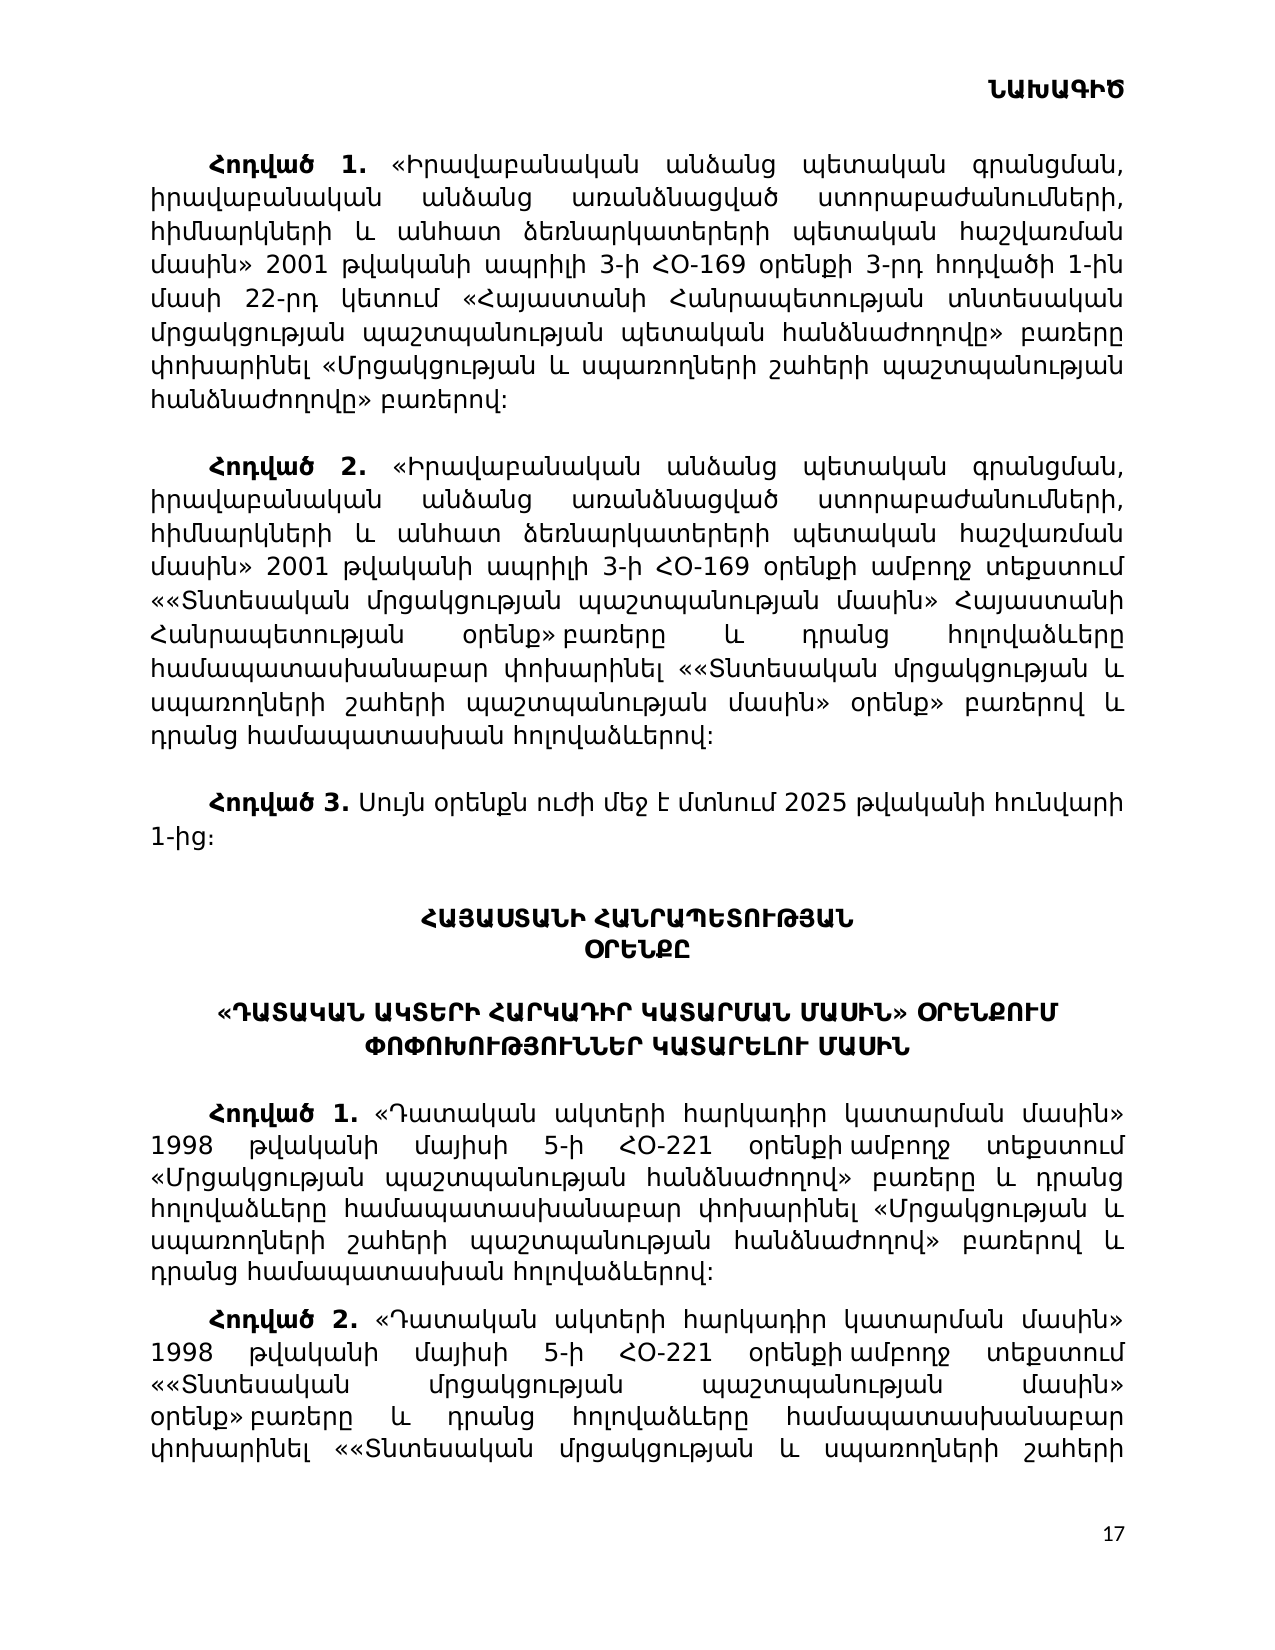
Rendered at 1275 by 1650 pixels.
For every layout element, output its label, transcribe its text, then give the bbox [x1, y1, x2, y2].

text Հոդված 2. «Իրավաբանական անձանց պետական գրանցման, իրավաբանական անձանց առանձնացված ստորաբաժանումների, հիմնարկների և անհատ ձեռնարկատերերի պետական հաշվառման մասին» 2001 թվականի ապրիլի 3-ի ՀՕ-169 օրենքի ամբողջ տեքստում ««Տնտեսական մրցակցության պաշտպանության մասին» Հայաստանի Հանրապետության օրենք» բառերը և դրանց հոլովաձևերը համապատասխանաբար փոխարինել ««Տնտեսական մրցակցության և սպառողների շահերի պաշտպանության մասին» օրենք» բառերով և դրանց համապատասխան հոլովաձևերով: [150, 452, 1125, 751]
text Հոդված 3. Սույն օրենքն ուժի մեջ է մտնում 2025 թվականի հունվարի 1-ից։ [150, 789, 1125, 851]
text «ԴԱՏԱԿԱՆ ԱԿՏԵՐԻ ՀԱՐԿԱԴԻՐ ԿԱՏԱՐՄԱՆ ՄԱՍԻՆ» ՕՐԵՆՔՈՒՄ ՓՈՓՈԽՈՒԹՅՈՒՆՆԵՐ ԿԱՏԱՐԵԼՈՒ ՄԱՍԻՆ [150, 998, 1125, 1061]
text Հոդված 1. «Դատական ակտերի հարկադիր կատարման մասին» 1998 թվականի մայիսի 5-ի ՀՕ-221 օրենքի ամբողջ տեքստում «Մրցակցության պաշտպանության հանձնաժողով» բառերը և դրանց հոլովաձևերը համապատասխանաբար փոխարինել «Մրցակցության և սպառողների շահերի պաշտպանության հանձնաժողով» բառերով և դրանց համապատասխան հոլովաձևերով: [150, 1099, 1125, 1287]
text Հոդված 1. «Իրավաբանական անձանց պետական գրանցման, իրավաբանական անձանց առանձնացված ստորաբաժանումների, հիմնարկների և անհատ ձեռնարկատերերի պետական հաշվառման մասին» 2001 թվականի ապրիլի 3-ի ՀՕ-169 օրենքի 3-րդ հոդվածի 1-ին մասի 22-րդ կետում «Հայաստանի Հանրապետության տնտեսական մրցակցության պաշտպանության պետական հանձնաժողովը» բառերը փոխարինել «Մրցակցության և սպառողների շահերի պաշտպանության հանձնաժողովը» բառերով: [150, 150, 1125, 414]
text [150, 1306, 1125, 1463]
text ՀԱՅԱՍՏԱՆԻ ՀԱՆՐԱՊԵՏՈՒԹՅԱՆ ՕՐԵՆՔԸ [150, 904, 1125, 964]
